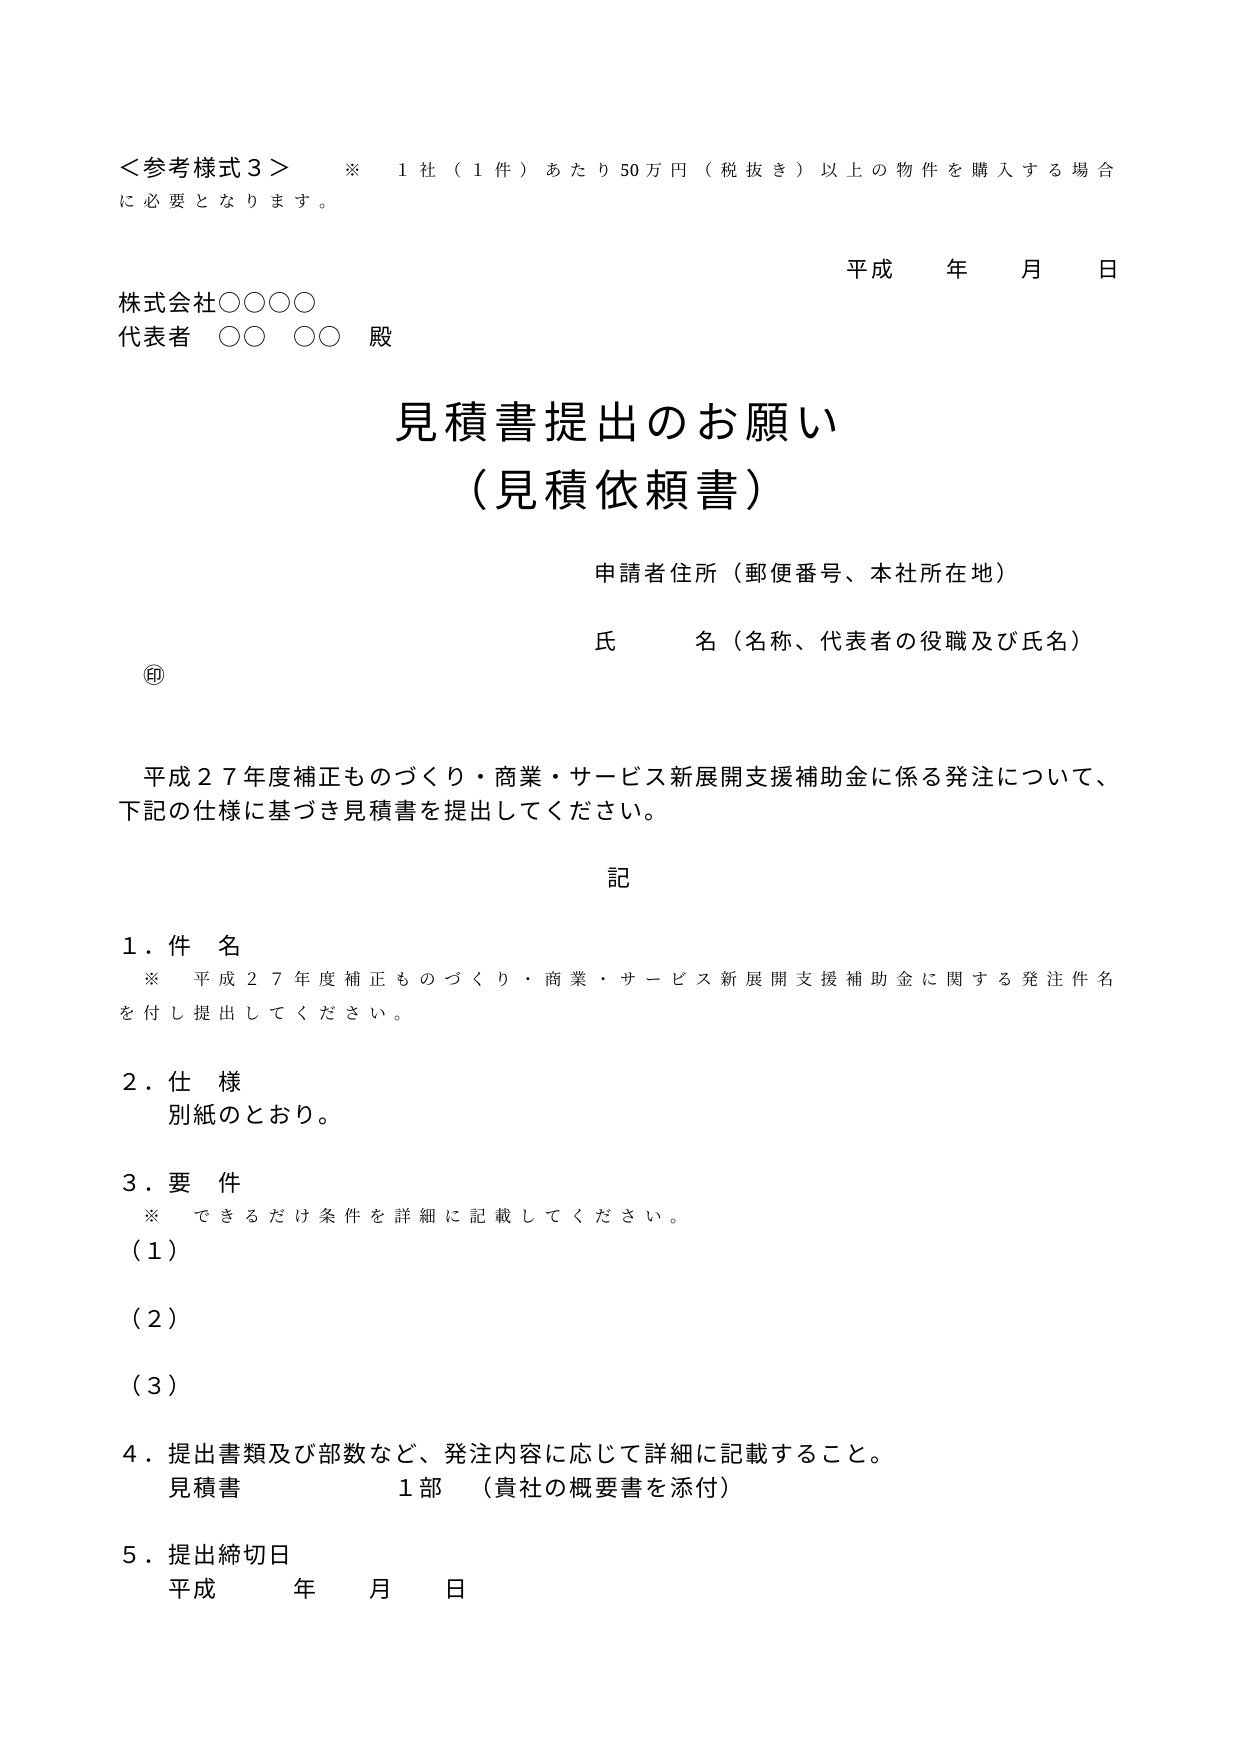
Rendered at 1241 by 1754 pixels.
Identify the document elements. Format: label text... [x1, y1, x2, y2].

text ３．要 件 [118, 1165, 1122, 1198]
text 見積書 １部 （貴社の概要書を添付） [118, 1469, 1122, 1503]
text ※ 平成２７年度補正ものづくり・商業・サービス新展開支援補助金に関する発注件名を付し提出してください。 [118, 962, 1122, 1029]
text 平成 年 月 日 [118, 251, 1122, 284]
text （見積依頼書） [118, 454, 1122, 521]
text 記 [118, 860, 1122, 894]
text ４．提出書類及び部数など、発注内容に応じて詳細に記載すること。 [118, 1436, 1122, 1469]
text 氏 名（名称、代表者の役職及び氏名） ㊞ [118, 623, 1122, 691]
text 別紙のとおり。 [118, 1097, 1122, 1131]
text ＜参考様式３＞ ※ １社（１件）あたり50万円（税抜き）以上の物件を購入する場合に必要となります。 [118, 149, 1122, 217]
text （３） [118, 1368, 1122, 1402]
text 株式会社○○○○ [118, 284, 1122, 318]
text 見積書提出のお願い [118, 386, 1122, 454]
text 平成 年 月 日 [118, 1571, 1122, 1605]
text 平成２７年度補正ものづくり・商業・サービス新展開支援補助金に係る発注について、下記の仕様に基づき見積書を提出してください。 [118, 758, 1122, 826]
text １．件 名 [118, 928, 1122, 962]
text 代表者 ○○ ○○ 殿 [118, 318, 1122, 352]
text ５．提出締切日 [118, 1537, 1122, 1571]
text （２） [118, 1300, 1122, 1334]
text 申請者住所（郵便番号、本社所在地） [118, 555, 1122, 589]
text ※ できるだけ条件を詳細に記載してください。 [118, 1198, 1122, 1232]
text ２．仕 様 [118, 1063, 1122, 1097]
text （１） [118, 1232, 1122, 1266]
